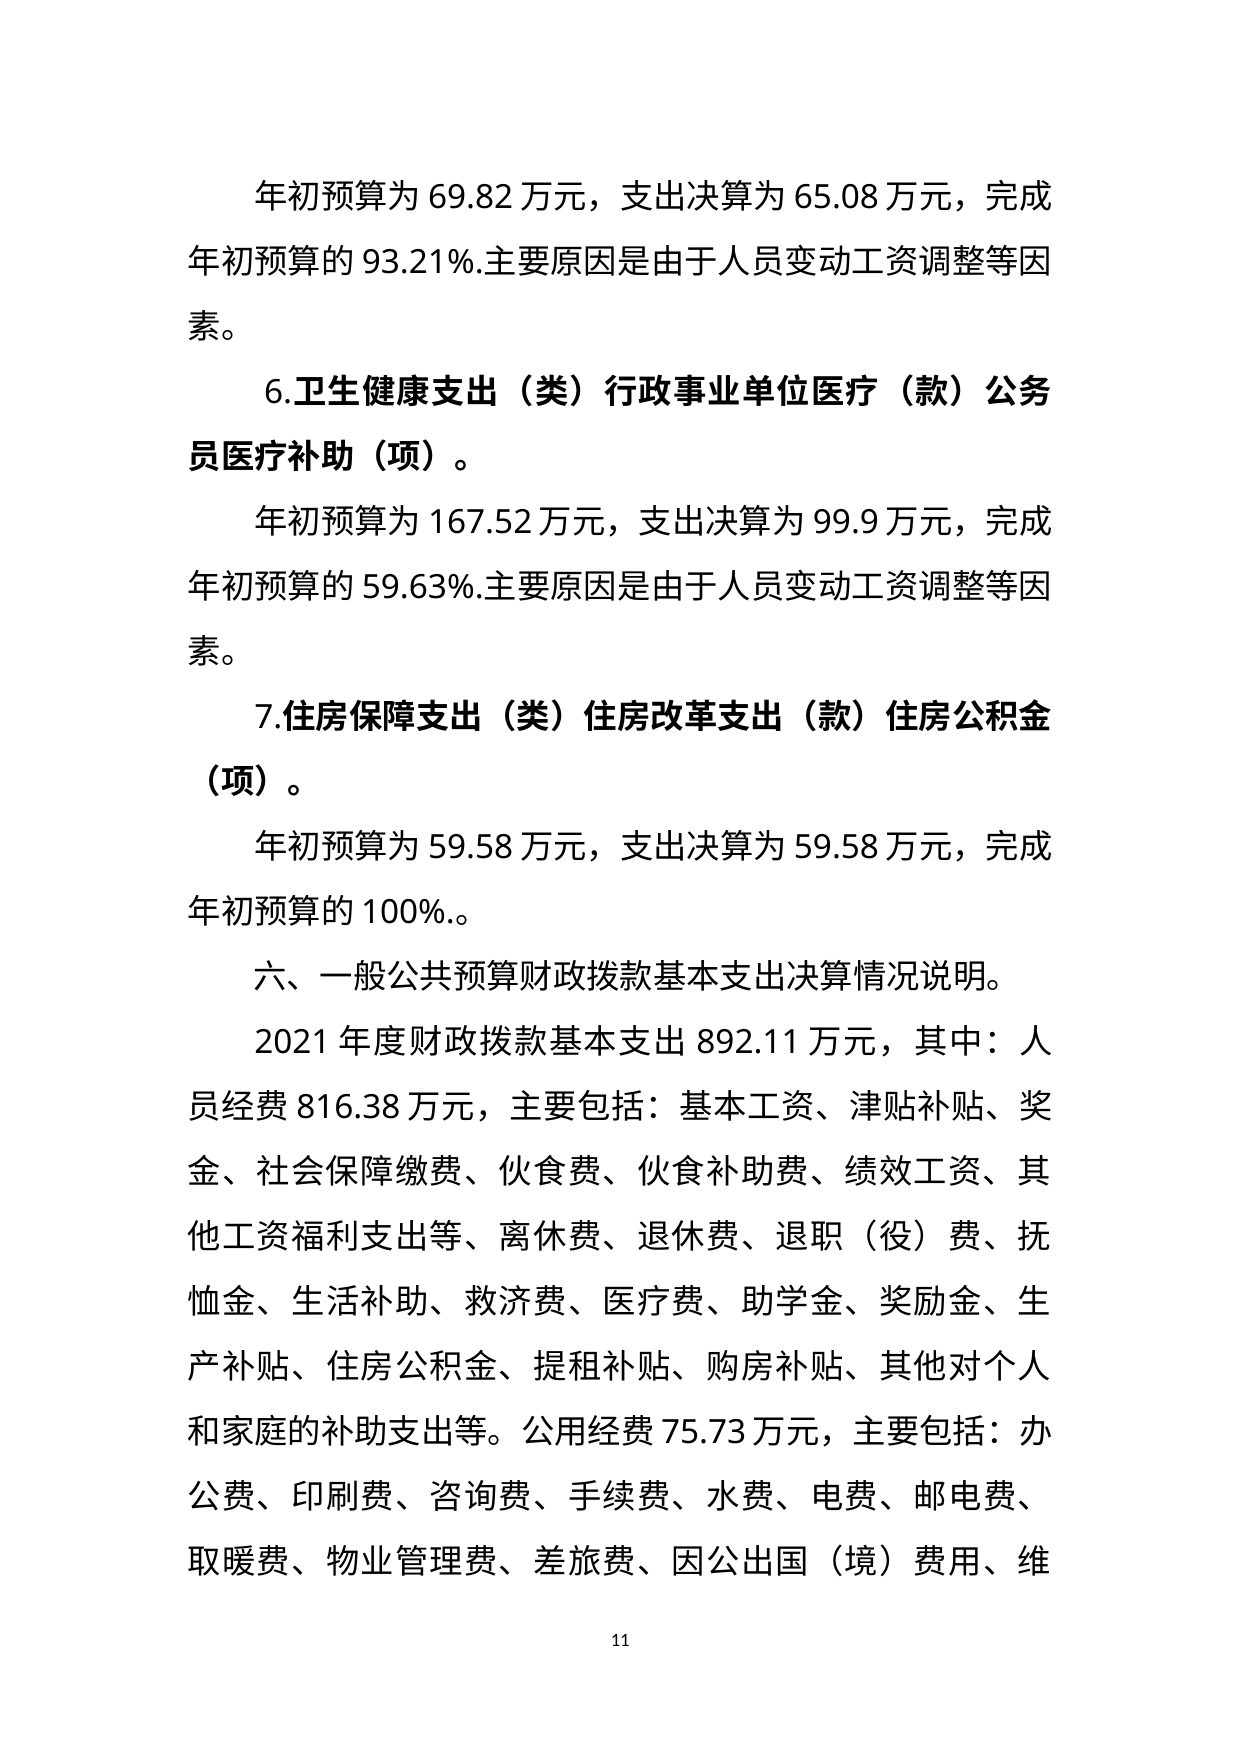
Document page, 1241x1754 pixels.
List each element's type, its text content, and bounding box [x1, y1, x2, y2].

text 年初预算为167.52万元，支出决算为99.9万元，完成年初预算的59.63%.主要原因是由于人员变动工资调整等因素。 [187, 487, 1053, 682]
text 年初预算为69.82万元，支出决算为65.08万元，完成年初预算的93.21%.主要原因是由于人员变动工资调整等因素。 [187, 162, 1053, 357]
text 6.卫生健康支出（类）行政事业单位医疗（款）公务员医疗补助（项）。 [187, 357, 1053, 487]
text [187, 1007, 1053, 1592]
text 年初预算为59.58万元，支出决算为59.58万元，完成年初预算的100%.。 [187, 812, 1053, 942]
text 7.住房保障支出（类）住房改革支出（款）住房公积金（项）。 [187, 682, 1053, 812]
text 六、一般公共预算财政拨款基本支出决算情况说明。 [187, 942, 1053, 1007]
